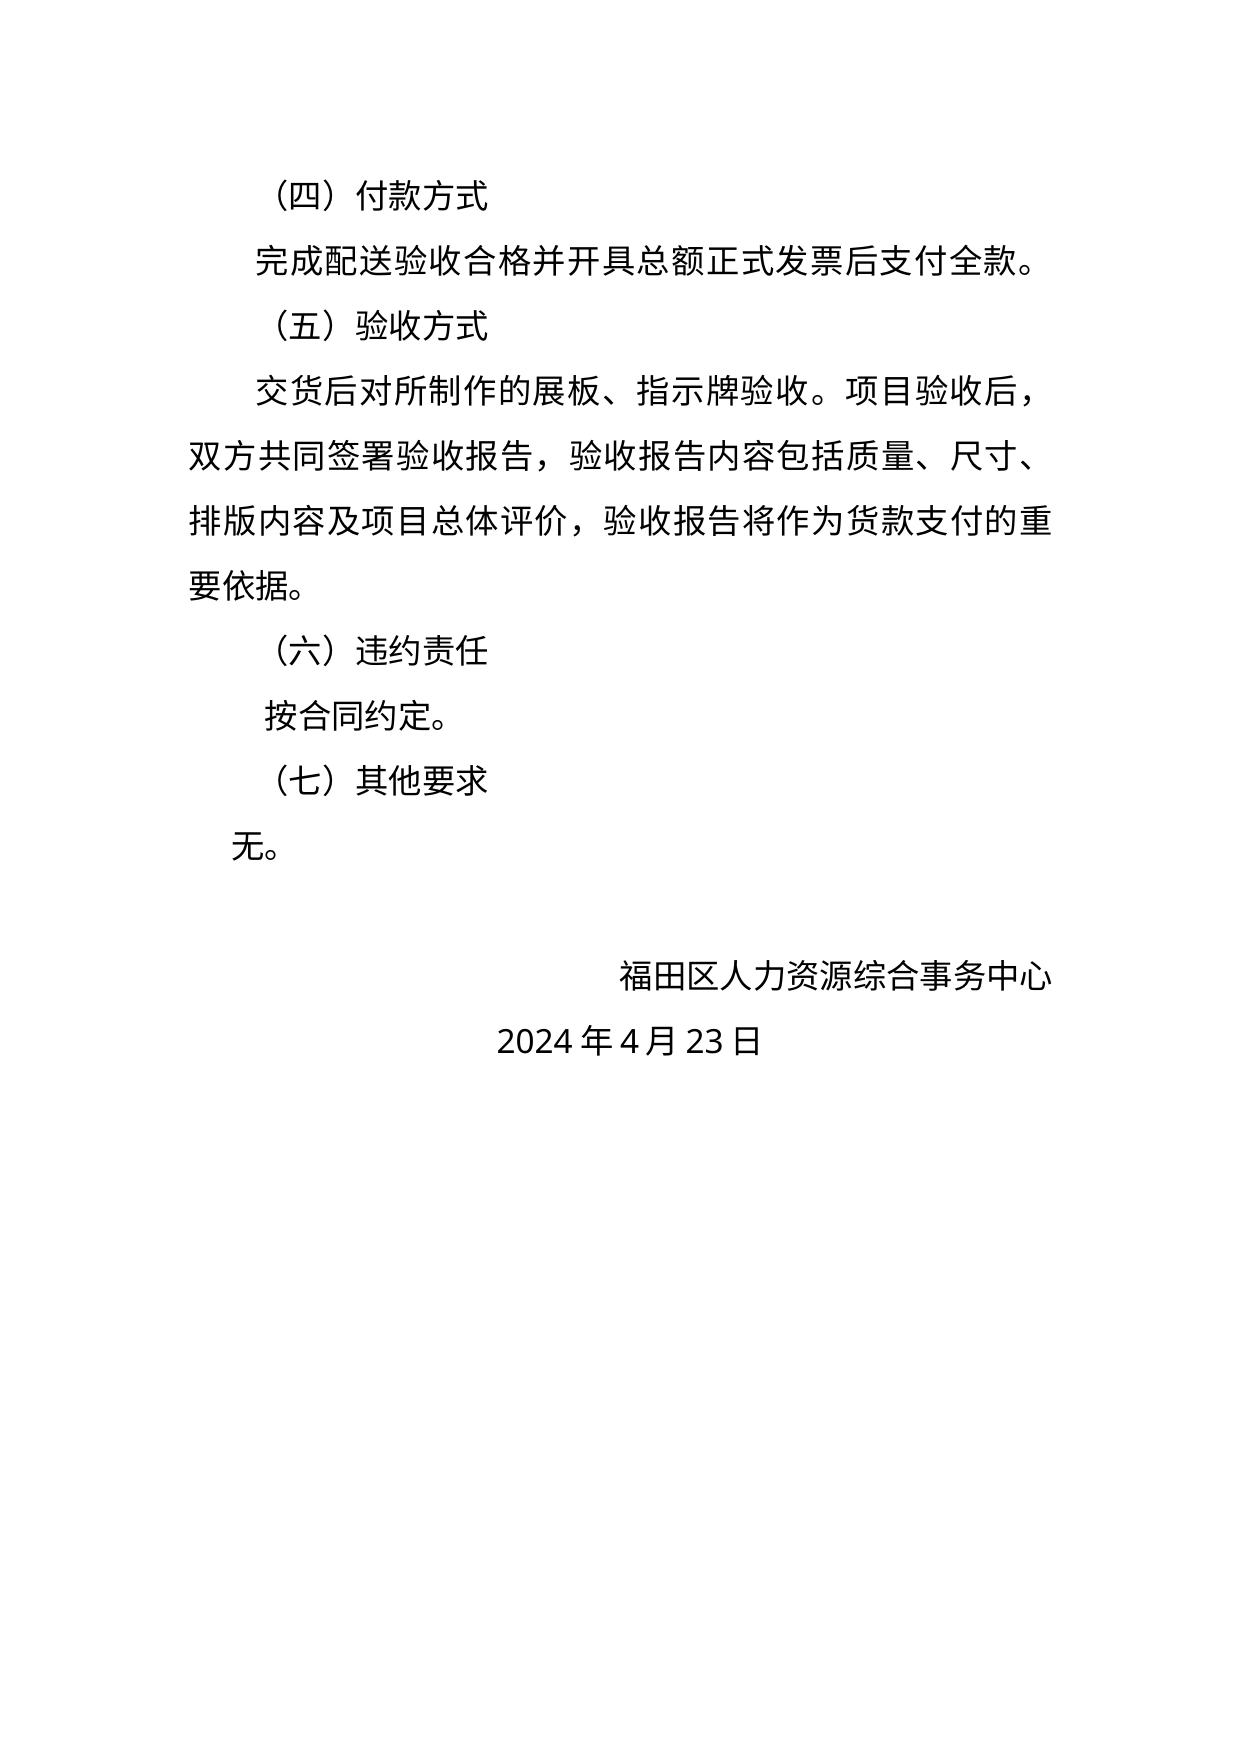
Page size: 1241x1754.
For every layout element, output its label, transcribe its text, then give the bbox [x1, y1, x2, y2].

list （四）付款方式 [189, 162, 1053, 227]
list 交货后对所制作的展板、指示牌验收。项目验收后，双方共同签署验收报告，验收报告内容包括质量、尺寸、排版内容及项目总体评价，验收报告将作为货款支付的重要依据。 [189, 357, 1053, 617]
list （七）其他要求 [189, 747, 1053, 812]
text 无。 [187, 812, 1053, 877]
text 2024年4月23日 [187, 1007, 1053, 1072]
list 按合同约定。 [187, 682, 1053, 747]
list 违约责任 [189, 617, 1053, 682]
list 完成配送验收合格并开具总额正式发票后支付全款。（五）验收方式 [255, 227, 1053, 357]
text 福田区人力资源综合事务中心 [187, 942, 1053, 1007]
